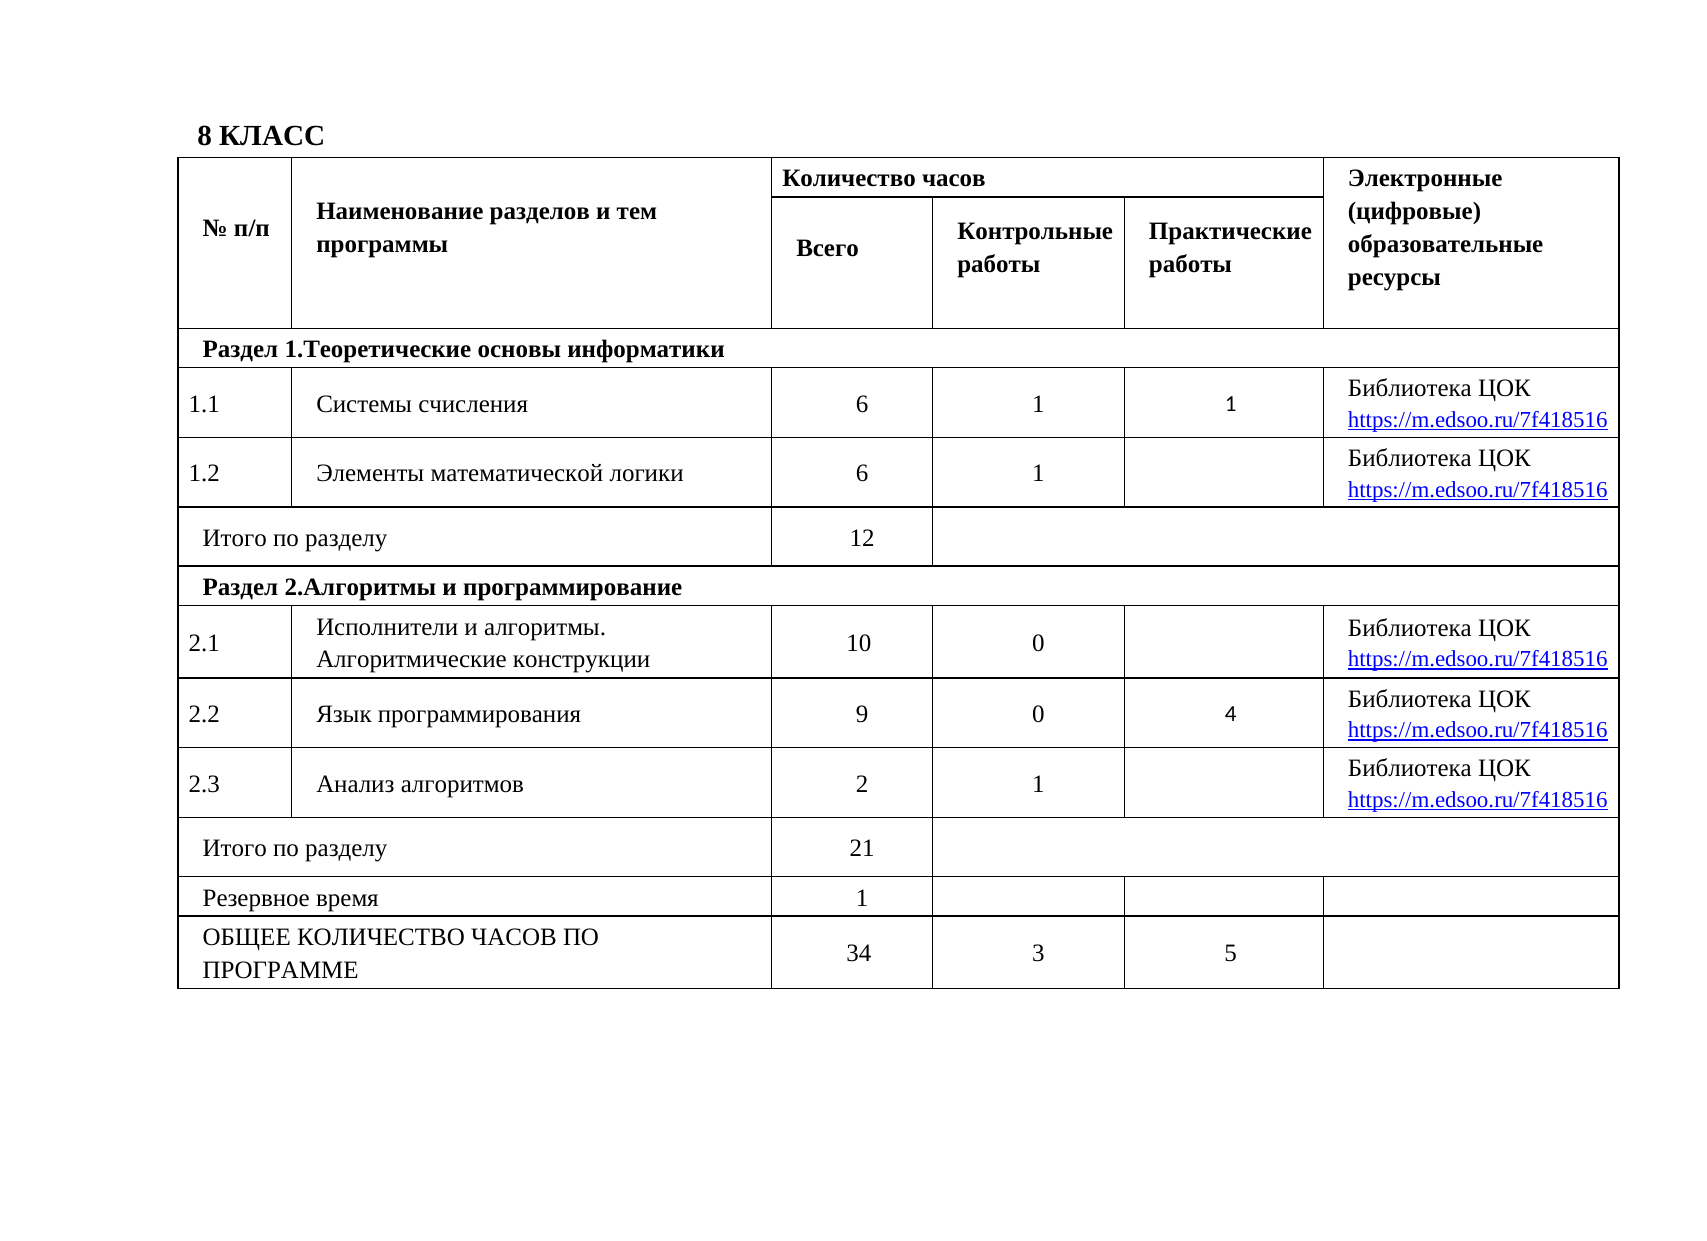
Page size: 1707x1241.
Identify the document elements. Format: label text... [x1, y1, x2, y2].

table_cell 10 [772, 606, 932, 677]
table_cell 0 [933, 679, 1124, 747]
table_cell 1 [772, 877, 932, 915]
table_cell 1 [933, 368, 1124, 436]
table_cell Итого по разделу [179, 818, 771, 876]
table_cell [1125, 606, 1323, 677]
table_cell Раздел 2.Алгоритмы и программирование [179, 567, 1618, 605]
table_cell Библиотека ЦОК https://m.edsoo.ru/7f418516 [1324, 438, 1618, 506]
table_header № п/п [179, 158, 291, 327]
table_cell Библиотека ЦОК https://m.edsoo.ru/7f418516 [1324, 679, 1618, 747]
table_cell [1125, 748, 1323, 816]
text 8 КЛАСС [190, 118, 1618, 152]
table_cell [1125, 438, 1323, 506]
table_cell 12 [772, 508, 932, 565]
table_cell 1 [933, 748, 1124, 816]
table_cell Системы счисления [292, 368, 771, 436]
table_cell Контрольные работы [933, 198, 1124, 327]
table_cell 0 [933, 606, 1124, 677]
table_cell 6 [772, 368, 932, 436]
table_cell 2.3 [179, 748, 291, 816]
table_cell [1324, 917, 1618, 988]
table_cell Раздел 1.Теоретические основы информатики [179, 329, 1618, 367]
table_cell Библиотека ЦОК https://m.edsoo.ru/7f418516 [1324, 368, 1618, 436]
table_cell [1125, 877, 1323, 915]
table_cell [933, 877, 1124, 915]
table_cell [933, 508, 1618, 565]
table_cell 2.1 [179, 606, 291, 677]
table_cell Библиотека ЦОК https://m.edsoo.ru/7f418516 [1324, 606, 1618, 677]
table_cell Анализ алгоритмов [292, 748, 771, 816]
table_cell 4 [1125, 679, 1323, 747]
table_cell [933, 818, 1618, 876]
table_header Наименование разделов и тем программы [292, 158, 771, 327]
table_cell Язык программирования [292, 679, 771, 747]
table_cell 1 [933, 438, 1124, 506]
table_cell [1324, 877, 1618, 915]
table_cell 2 [772, 748, 932, 816]
table_cell 21 [772, 818, 932, 876]
table_header Количество часов [772, 158, 1323, 196]
table_cell ОБЩЕЕ КОЛИЧЕСТВО ЧАСОВ ПО ПРОГРАММЕ [179, 917, 771, 988]
table_cell 3 [933, 917, 1124, 988]
table_cell Практические работы [1125, 198, 1323, 327]
table_cell 5 [1125, 917, 1323, 988]
table_cell Библиотека ЦОК https://m.edsoo.ru/7f418516 [1324, 748, 1618, 816]
table_cell Итого по разделу [179, 508, 771, 565]
table_cell 34 [772, 917, 932, 988]
table_cell 1 [1125, 368, 1323, 436]
table_header Электронные (цифровые) образовательные ресурсы [1324, 158, 1618, 327]
table_cell Резервное время [179, 877, 771, 915]
table_cell 1.1 [179, 368, 291, 436]
table_cell Элементы математической логики [292, 438, 771, 506]
table_cell Исполнители и алгоритмы. Алгоритмические конструкции [292, 606, 771, 677]
table_cell 9 [772, 679, 932, 747]
table_cell Всего [772, 198, 932, 327]
table_cell 6 [772, 438, 932, 506]
table_cell 2.2 [179, 679, 291, 747]
table_cell 1.2 [179, 438, 291, 506]
